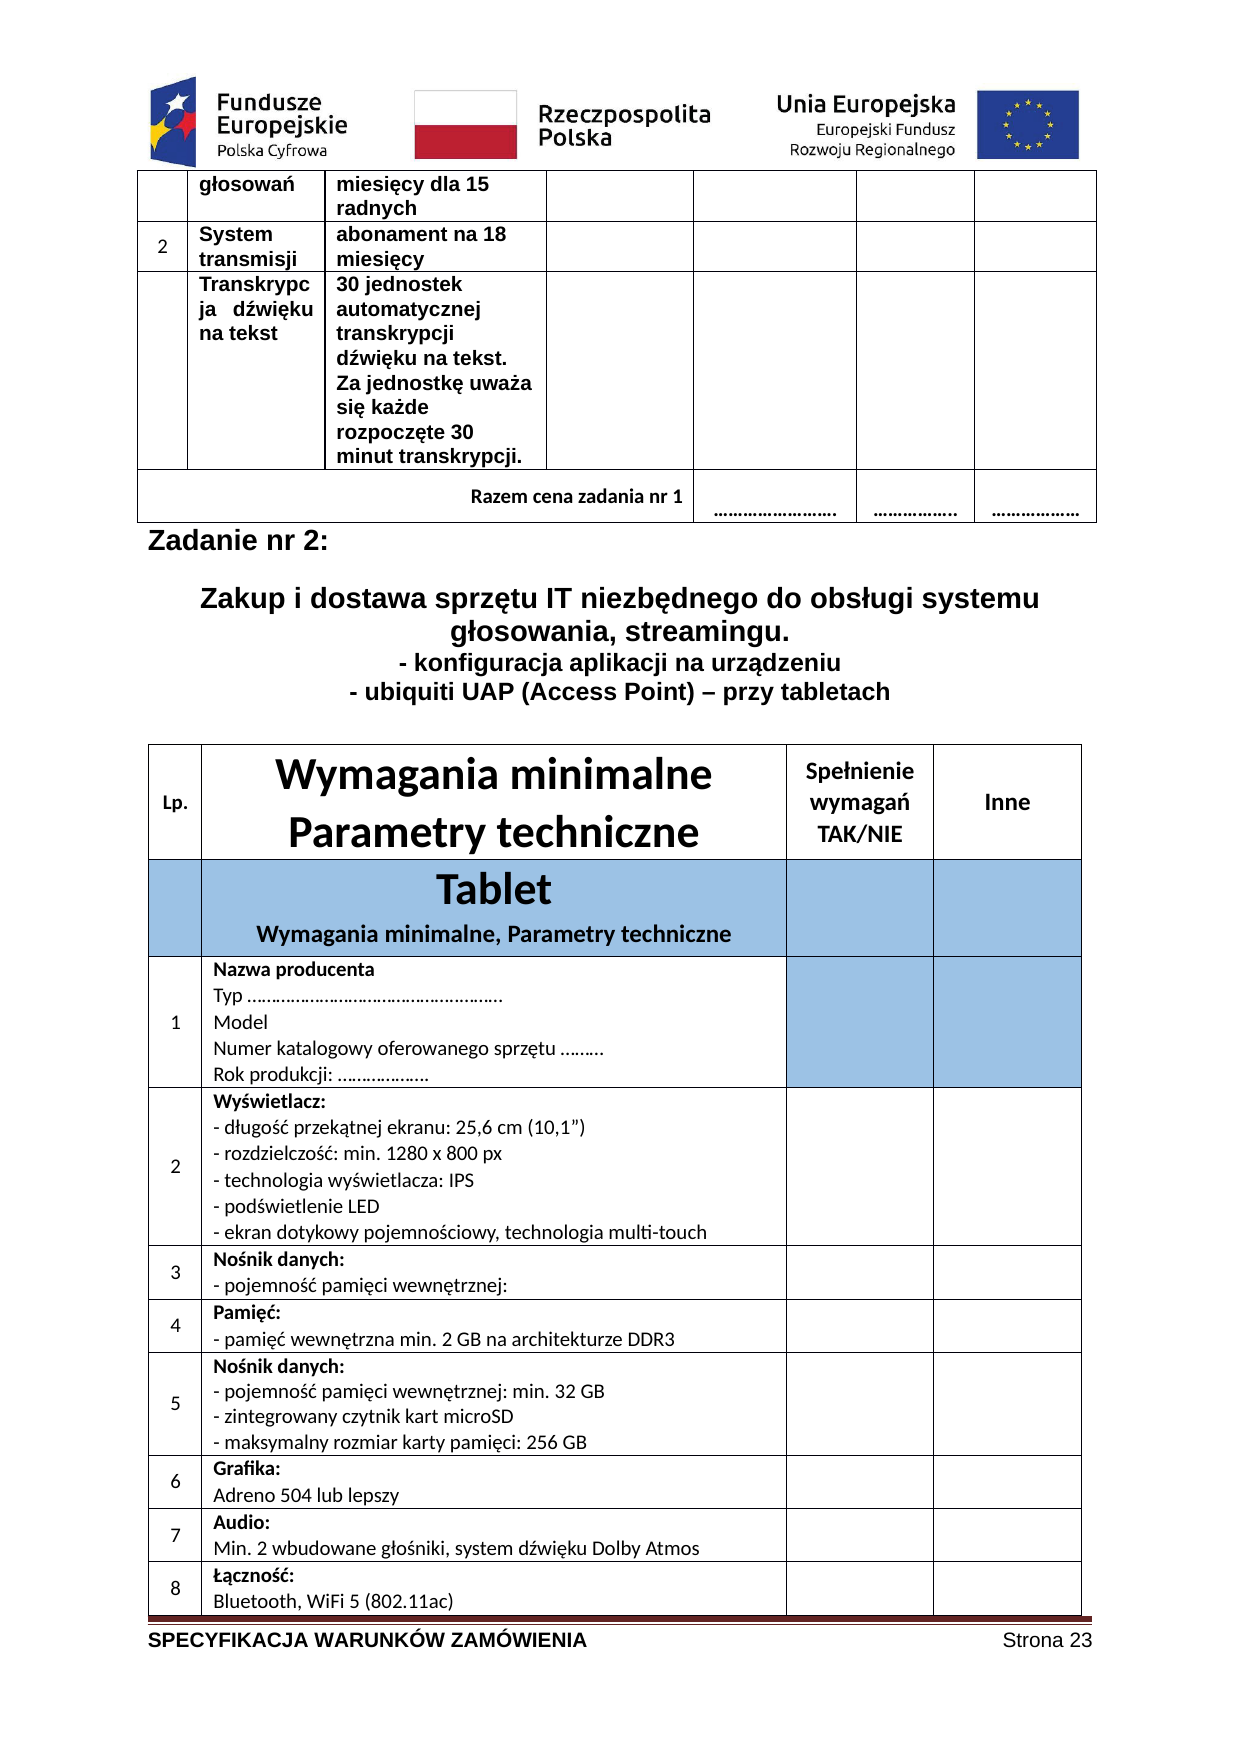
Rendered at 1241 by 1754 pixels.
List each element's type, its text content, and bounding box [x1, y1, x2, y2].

table_cell [934, 1562, 1081, 1614]
table_header Wymagania minimalne Parametry techniczne [202, 745, 786, 859]
table_cell ……………… [975, 470, 1096, 522]
table_cell [694, 222, 856, 271]
table_cell Transkrypcja dźwięku na tekst [188, 272, 324, 469]
table_cell [149, 860, 201, 956]
table_cell [694, 272, 856, 469]
table_cell [857, 272, 974, 469]
table_cell [934, 860, 1081, 956]
table_cell …………….. [857, 470, 974, 522]
table_cell [787, 1088, 933, 1245]
table_cell [934, 1509, 1081, 1561]
table_cell [857, 171, 974, 221]
table_cell System głosowań [188, 171, 324, 221]
table_cell [787, 1246, 933, 1298]
table_cell [787, 1353, 933, 1454]
table_cell abonament na 18 miesięcy [326, 222, 546, 271]
table_cell [975, 272, 1096, 469]
text Zakup i dostawa sprzętu IT niezbędnego do obsługi systemu głosowania, streamingu. [148, 581, 1092, 648]
table_cell [547, 171, 693, 221]
table_cell 6 [149, 1456, 201, 1508]
table_cell 8 [149, 1562, 201, 1614]
table_cell 1 [138, 171, 187, 221]
table_cell [787, 1456, 933, 1508]
table_cell [934, 1456, 1081, 1508]
table_cell Audio: Min. 2 wbudowane głośniki, system dźwięku Dolby Atmos [202, 1509, 786, 1561]
table_cell [547, 222, 693, 271]
table_cell Tablet Wymagania minimalne, Parametry techniczne [202, 860, 786, 956]
table_cell [975, 171, 1096, 221]
table_cell [547, 272, 693, 469]
table_cell Nośnik danych: - pojemność pamięci wewnętrznej: min. 32 GB - zintegrowany czytnik kart microSD - maksymalny rozmiar karty pamięci: 256 GB [202, 1353, 786, 1454]
table_cell 4 [149, 1300, 201, 1352]
table_cell [787, 1300, 933, 1352]
table_cell Grafika: Adreno 504 lub lepszy [202, 1456, 786, 1508]
table_cell [787, 1509, 933, 1561]
table_cell [975, 222, 1096, 271]
table_header Lp. [149, 745, 201, 859]
text - ubiquiti UAP (Access Point) – przy tabletach [148, 677, 1092, 705]
table_cell Pamięć: - pamięć wewnętrzna min. 2 GB na architekturze DDR3 [202, 1300, 786, 1352]
table_cell [934, 957, 1081, 1087]
table_cell Wyświetlacz: - długość przekątnej ekranu: 25,6 cm (10,1”) - rozdzielczość: min. 1280 x 800 px - technologia wyświetlacza: IPS - podświetlenie LED - ekran dotykowy pojemnościowy, technologia multi-touch [202, 1088, 786, 1245]
text Zadanie nr 2: [148, 523, 1092, 557]
table_cell [787, 1562, 933, 1614]
table_header Inne [934, 745, 1081, 859]
table_header Spełnienie wymagań TAK/NIE [787, 745, 933, 859]
table_cell System transmisji [188, 222, 324, 271]
table_cell 1 [149, 957, 201, 1087]
table_cell [934, 1088, 1081, 1245]
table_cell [326, 171, 546, 221]
table_cell [857, 222, 974, 271]
table_cell [934, 1300, 1081, 1352]
table_cell [787, 860, 933, 956]
table_cell 5 [149, 1353, 201, 1454]
table_cell Nazwa producenta Typ ……………………………………..……… Model Numer katalogowy oferowanego sprzętu ……… Rok produkcji: ………………. [202, 957, 786, 1087]
table_cell [694, 171, 856, 221]
table_cell [787, 957, 933, 1087]
table_cell 30 jednostek automatycznej transkrypcji dźwięku na tekst. Za jednostkę uważa się każde rozpoczęte 30 minut transkrypcji. [326, 272, 546, 469]
table_cell 2 [149, 1088, 201, 1245]
text - konfiguracja aplikacji na urządzeniu [148, 648, 1092, 677]
table_cell 7 [149, 1509, 201, 1561]
table_cell Nośnik danych: - pojemność pamięci wewnętrznej: [202, 1246, 786, 1298]
table_cell [934, 1246, 1081, 1298]
table_cell 2 [138, 222, 187, 271]
table_cell Razem cena zadania nr 1 [138, 470, 693, 522]
table_cell ……………………. [694, 470, 856, 522]
table_cell [138, 272, 187, 469]
table_cell 3 [149, 1246, 201, 1298]
table_cell Łączność: Bluetooth, WiFi 5 (802.11ac) [202, 1562, 786, 1614]
table_cell [934, 1353, 1081, 1454]
